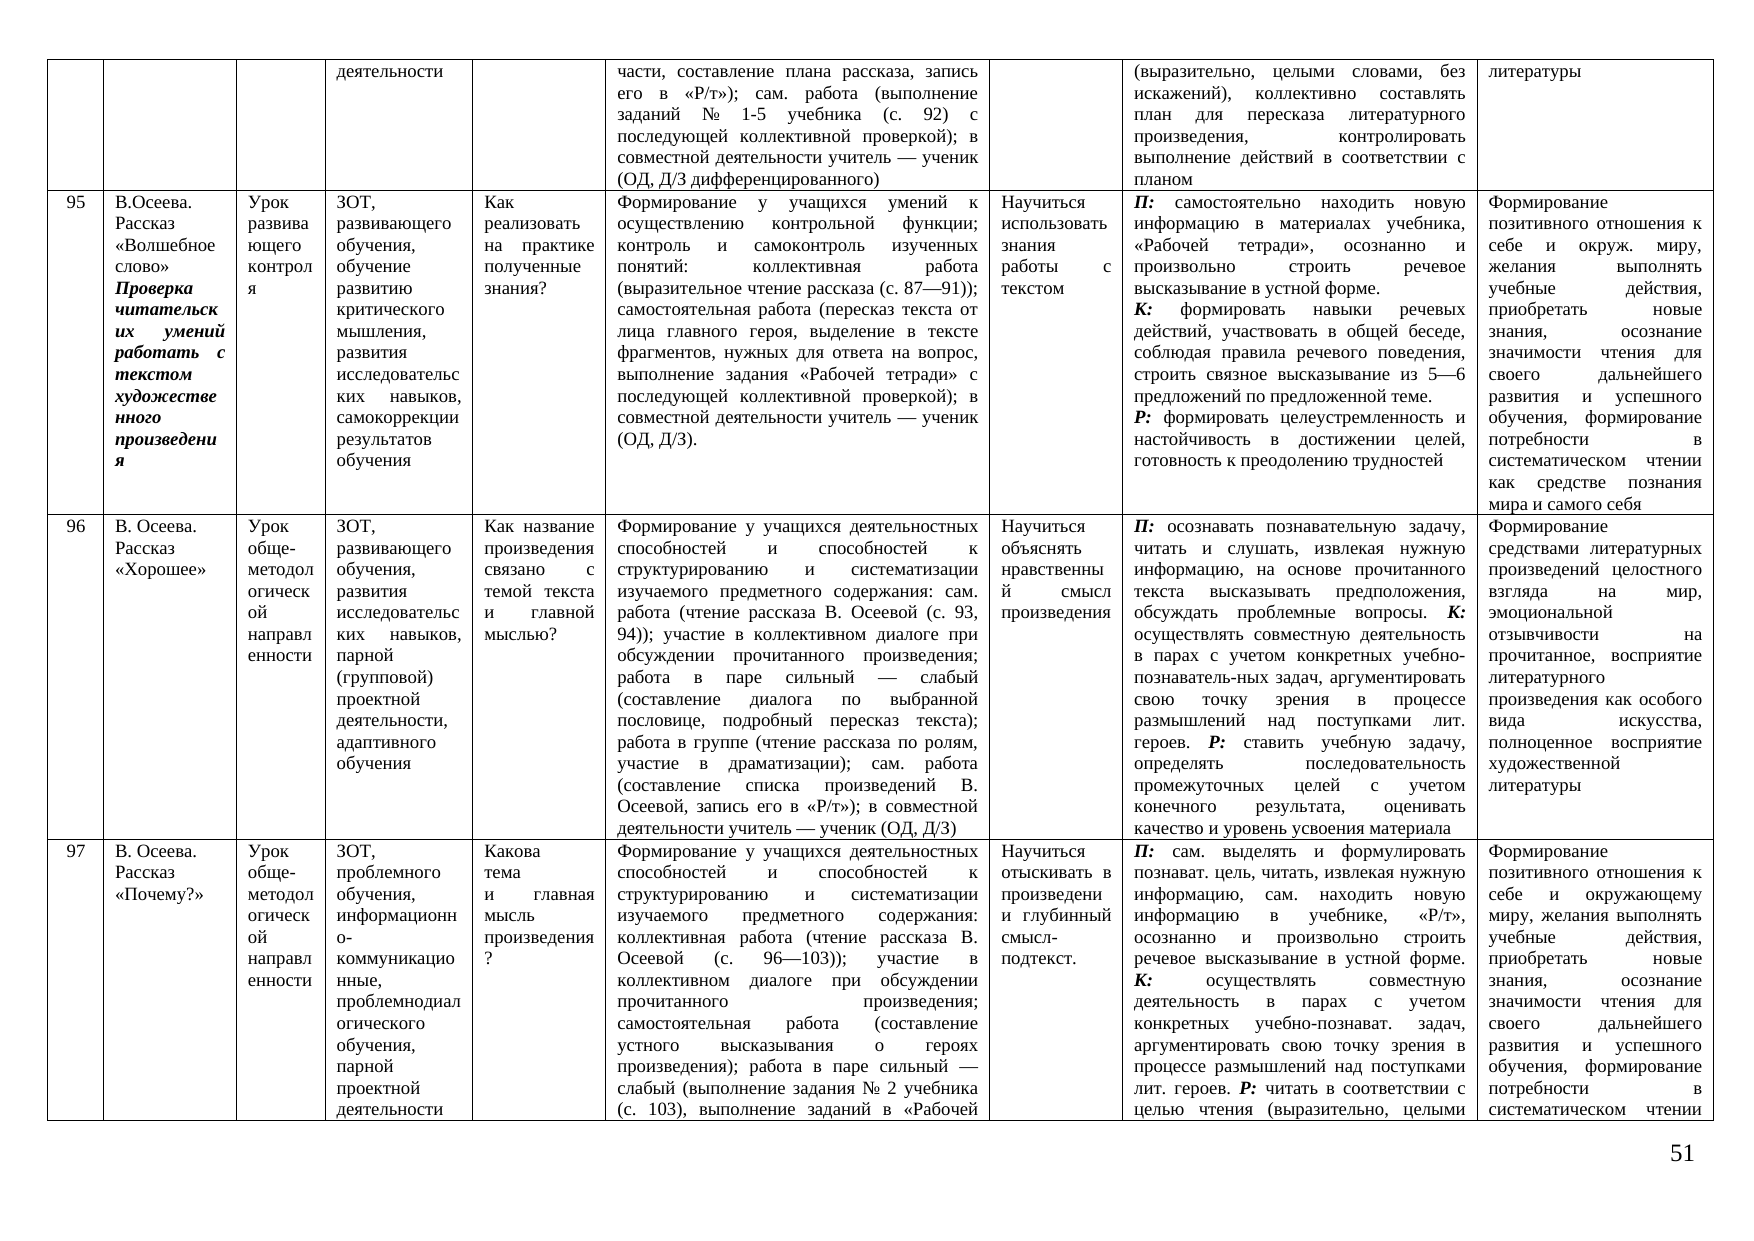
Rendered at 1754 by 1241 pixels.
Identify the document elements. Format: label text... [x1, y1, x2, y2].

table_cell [1123, 60, 1477, 189]
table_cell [326, 840, 472, 1120]
table_cell Формирование у учащихся умений к осуществлению контрольной функции; контроль и самоконтроль изученных понятий: коллективная работа (выразительное чтение рассказа (с. 87—91)); самостоятельная работа (пересказ текста от лица главного героя, выделение в тексте фрагментов, нужных для ответа на вопрос, выполнение задания «Рабочей тетради» с последующей коллективной проверкой); в совместной деятельности учитель — ученик (ОД, Д/З). [606, 191, 989, 514]
table_cell Формирование позитивного отношения к себе и окруж. миру, желания выполнять учебные действия, приобретать новые знания, осознание значимости чтения для своего дальнейшего развития и успешного обучения, формирование потребности в систематическом чтении как средстве познания мира и самого себя [1478, 191, 1713, 514]
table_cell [990, 840, 1122, 1120]
table_cell 97 [48, 840, 103, 1120]
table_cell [473, 60, 605, 189]
table_cell Урок развивающего контроля [237, 191, 325, 514]
table_cell П: самостоятельно находить новую информацию в материалах учебника, «Рабочей тетради», осознанно и произвольно строить речевое высказывание в устной форме. К: формировать навыки речевых действий, участвовать в общей беседе, соблюдая правила речевого поведения, строить связное высказывание из 5—6 предложений по предложенной теме. Р: формировать целеустремленность и настойчивость в достижении целей, готовность к преодолению трудностей [1123, 191, 1477, 514]
table_cell Научиться использовать знания работы с текстом [990, 191, 1122, 514]
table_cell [1123, 840, 1477, 1120]
table_cell Формирование у учащихся деятельностных способностей и способностей к структурированию и систематизации изучаемого предметного содержания: сам. работа (чтение рассказа В. Осеевой (с. 93, 94)); участие в коллективном диалоге при обсуждении прочитанного произведения; работа в паре сильный — слабый (составление диалога по выбранной пословице, подробный пересказ текста); работа в группе (чтение рассказа по ролям, участие в драматизации); сам. работа (составление списка произведений В. Осеевой, запись его в «Р/т»); в совместной деятельности учитель — ученик (ОД, Д/З) [606, 515, 989, 838]
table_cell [104, 840, 236, 1120]
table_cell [473, 840, 605, 1120]
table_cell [237, 840, 325, 1120]
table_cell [237, 60, 325, 189]
table_cell В.Осеева. Рассказ «Волшебное слово» Проверка читательских умений работать с текстом художественного произведения [104, 191, 236, 514]
table_cell ЗОТ, развивающего обучения, развития исследовательских навыков, парной (групповой) проектной деятельности, адаптивного обучения [326, 515, 472, 838]
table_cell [606, 60, 989, 189]
table_cell Урок обще-методологической направленности [237, 515, 325, 838]
table_cell Как название произведения связано с темой текста и главной мыслью? [473, 515, 605, 838]
table_cell В. Осеева. Рассказ «Хорошее» [104, 515, 236, 838]
table_cell ЗОТ, развивающего обучения, обучение развитию критического мышления, развития исследовательских навыков, самокоррекции результатов обучения [326, 191, 472, 514]
table_cell П: осознавать познавательную задачу, читать и слушать, извлекая нужную информацию, на основе прочитанного текста высказывать предположения, обсуждать проблемные вопросы. К: осуществлять совместную деятельность в парах с учетом конкретных учебно-познаватель-ных задач, аргументировать свою точку зрения в процессе размышлений над поступками лит. героев. Р: ставить учебную задачу, определять последовательность промежуточных целей с учетом конечного результата, оценивать качество и уровень усвоения материала [1123, 515, 1477, 838]
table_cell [104, 60, 236, 189]
table_cell Научиться объяснять нравственный смысл произведения [990, 515, 1122, 838]
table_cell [326, 60, 472, 189]
table_cell 94 [48, 60, 103, 189]
table_cell Как реализовать на практике полученные знания? [473, 191, 605, 514]
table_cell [1478, 840, 1713, 1120]
table_cell 96 [48, 515, 103, 838]
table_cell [1478, 60, 1713, 189]
table_cell 95 [48, 191, 103, 514]
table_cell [990, 60, 1122, 189]
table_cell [606, 840, 989, 1120]
